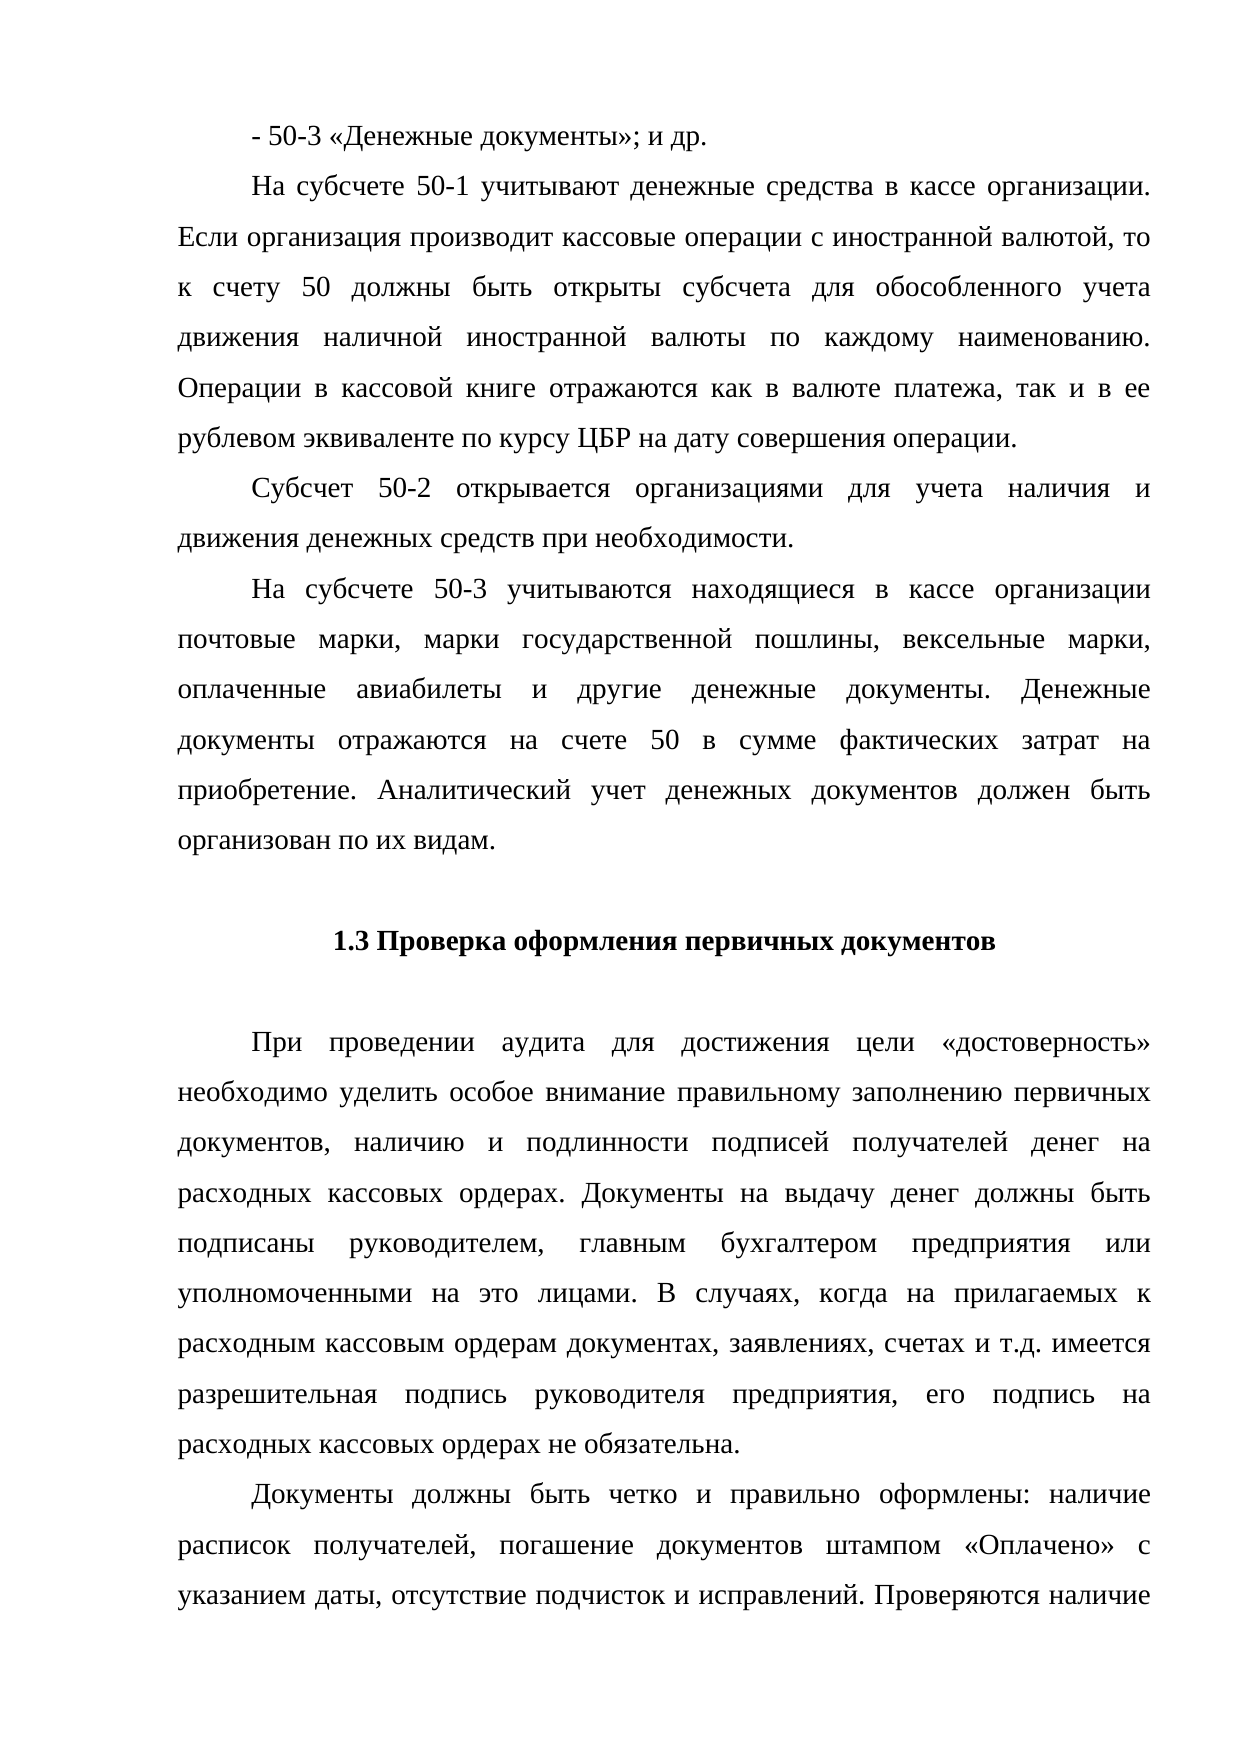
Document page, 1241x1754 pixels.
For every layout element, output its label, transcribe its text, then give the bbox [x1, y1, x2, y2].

text На субсчете 50-3 учитываются находящиеся в кассе организации почтовые марки, марки государственной пошлины, вексельные марки, оплаченные авиабилеты и другие денежные документы. Денежные документы отражаются на счете 50 в сумме фактических затрат на приобретение. Аналитический учет денежных документов должен быть организован по их видам. [177, 571, 1152, 856]
text При проведении аудита для достижения цели «достоверность» необходимо уделить особое внимание правильному заполнению первичных документов, наличию и подлинности подписей получателей денег на расходных кассовых ордерах. Документы на выдачу денег должны быть подписаны руководителем, главным бухгалтером предприятия или уполномоченными на это лицами. В случаях, когда на прилагаемых к расходным кассовым ордерам документах, заявлениях, счетах и т.д. имеется разрешительная подпись руководителя предприятия, его подпись на расходных кассовых ордерах не обязательна. [177, 1024, 1152, 1460]
text Субсчет 50-2 открывается организациями для учета наличия и движения денежных средств при необходимости. [177, 470, 1152, 554]
text - 50-3 «Денежные документы»; и др. [177, 118, 1152, 152]
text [177, 1477, 1152, 1611]
text 1.3 Проверка оформления первичных документов [177, 923, 1152, 957]
text На субсчете 50-1 учитывают денежные средства в кассе организации. Если организация производит кассовые операции с иностранной валютой, то к счету 50 должны быть открыты субсчета для обособленного учета движения наличной иностранной валюты по каждому наименованию. Операции в кассовой книге отражаются как в валюте платежа, так и в ее рублевом эквиваленте по курсу ЦБР на дату совершения операции. [177, 168, 1152, 453]
